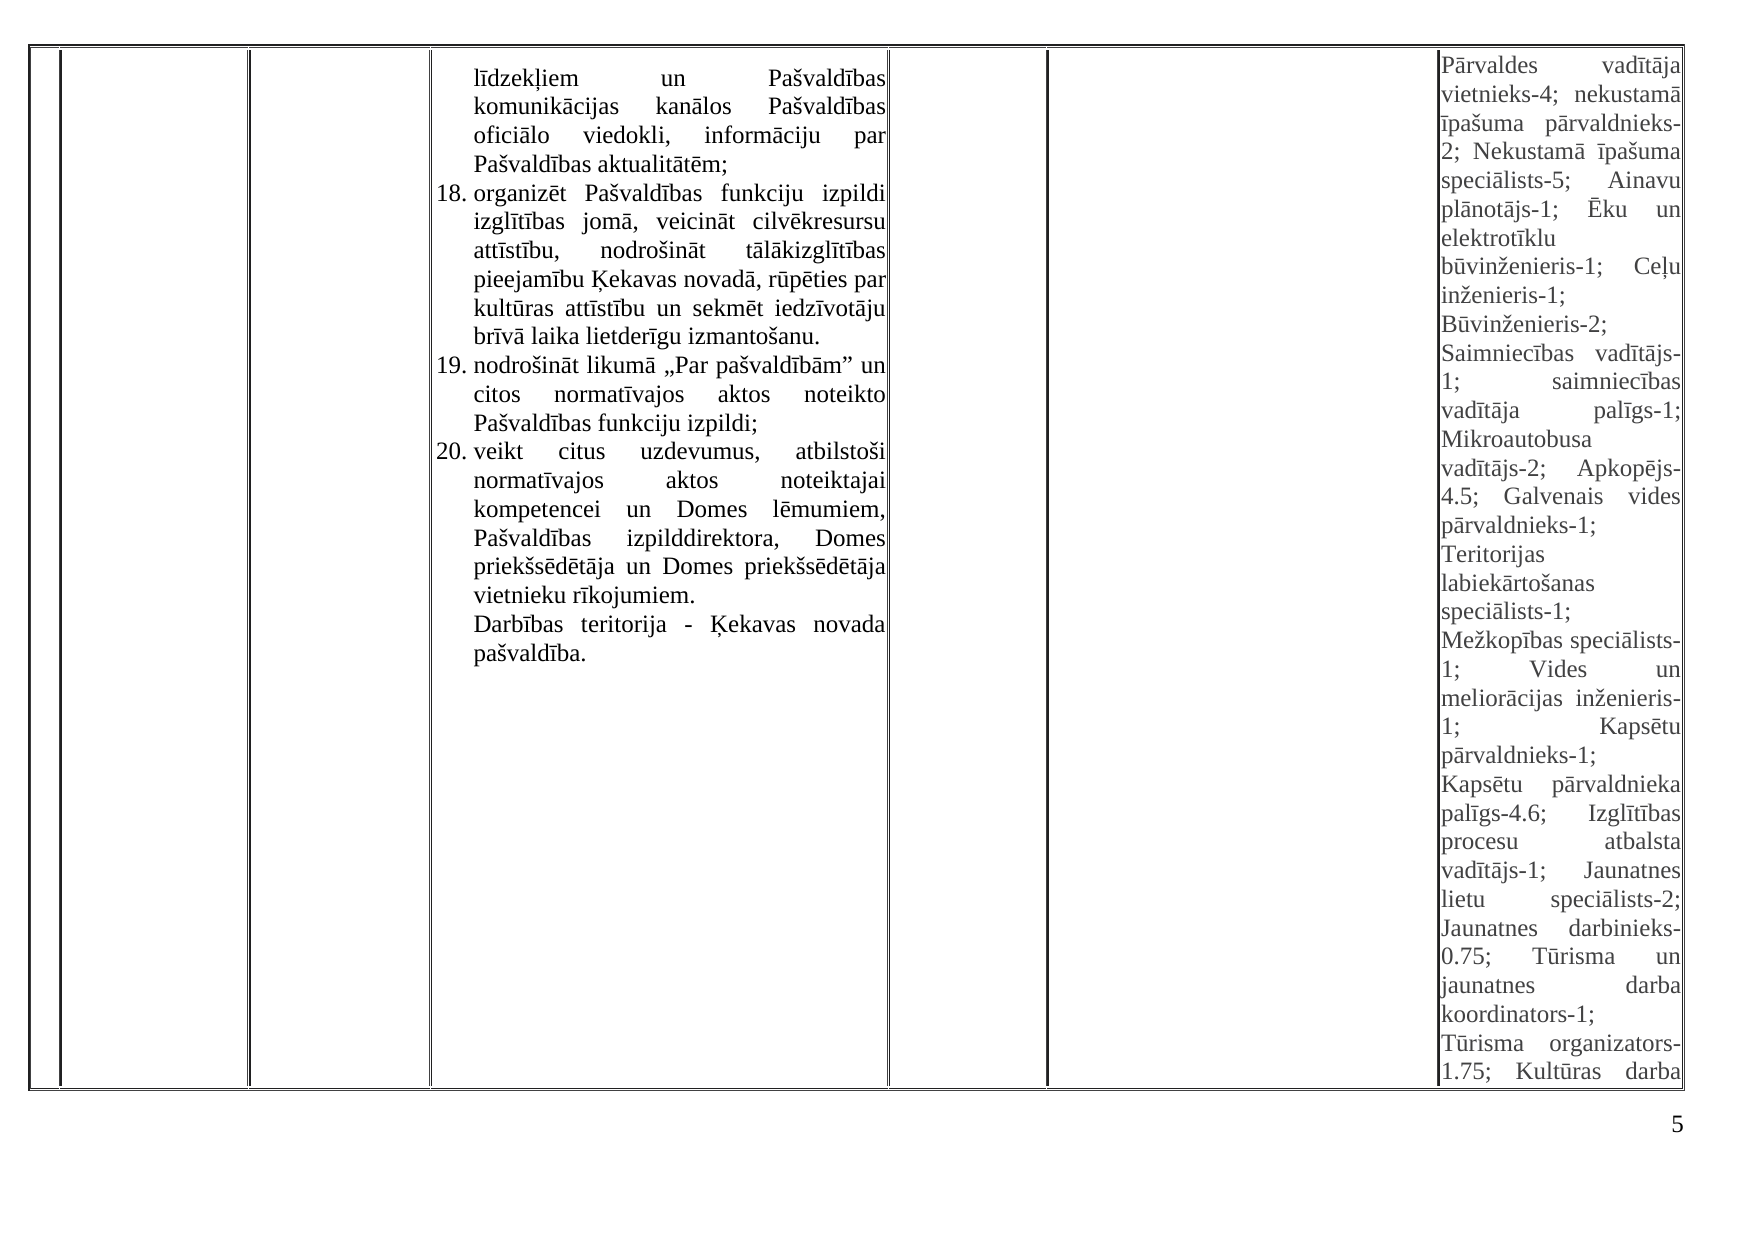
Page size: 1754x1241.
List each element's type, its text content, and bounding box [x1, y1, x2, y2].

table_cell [1438, 48, 1682, 1088]
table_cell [431, 48, 888, 1088]
table_cell Iestāde [60, 46, 249, 1088]
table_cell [249, 48, 431, 1088]
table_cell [1047, 48, 1438, 1088]
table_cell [889, 46, 1047, 1088]
table_cell 3. [31, 46, 60, 1088]
